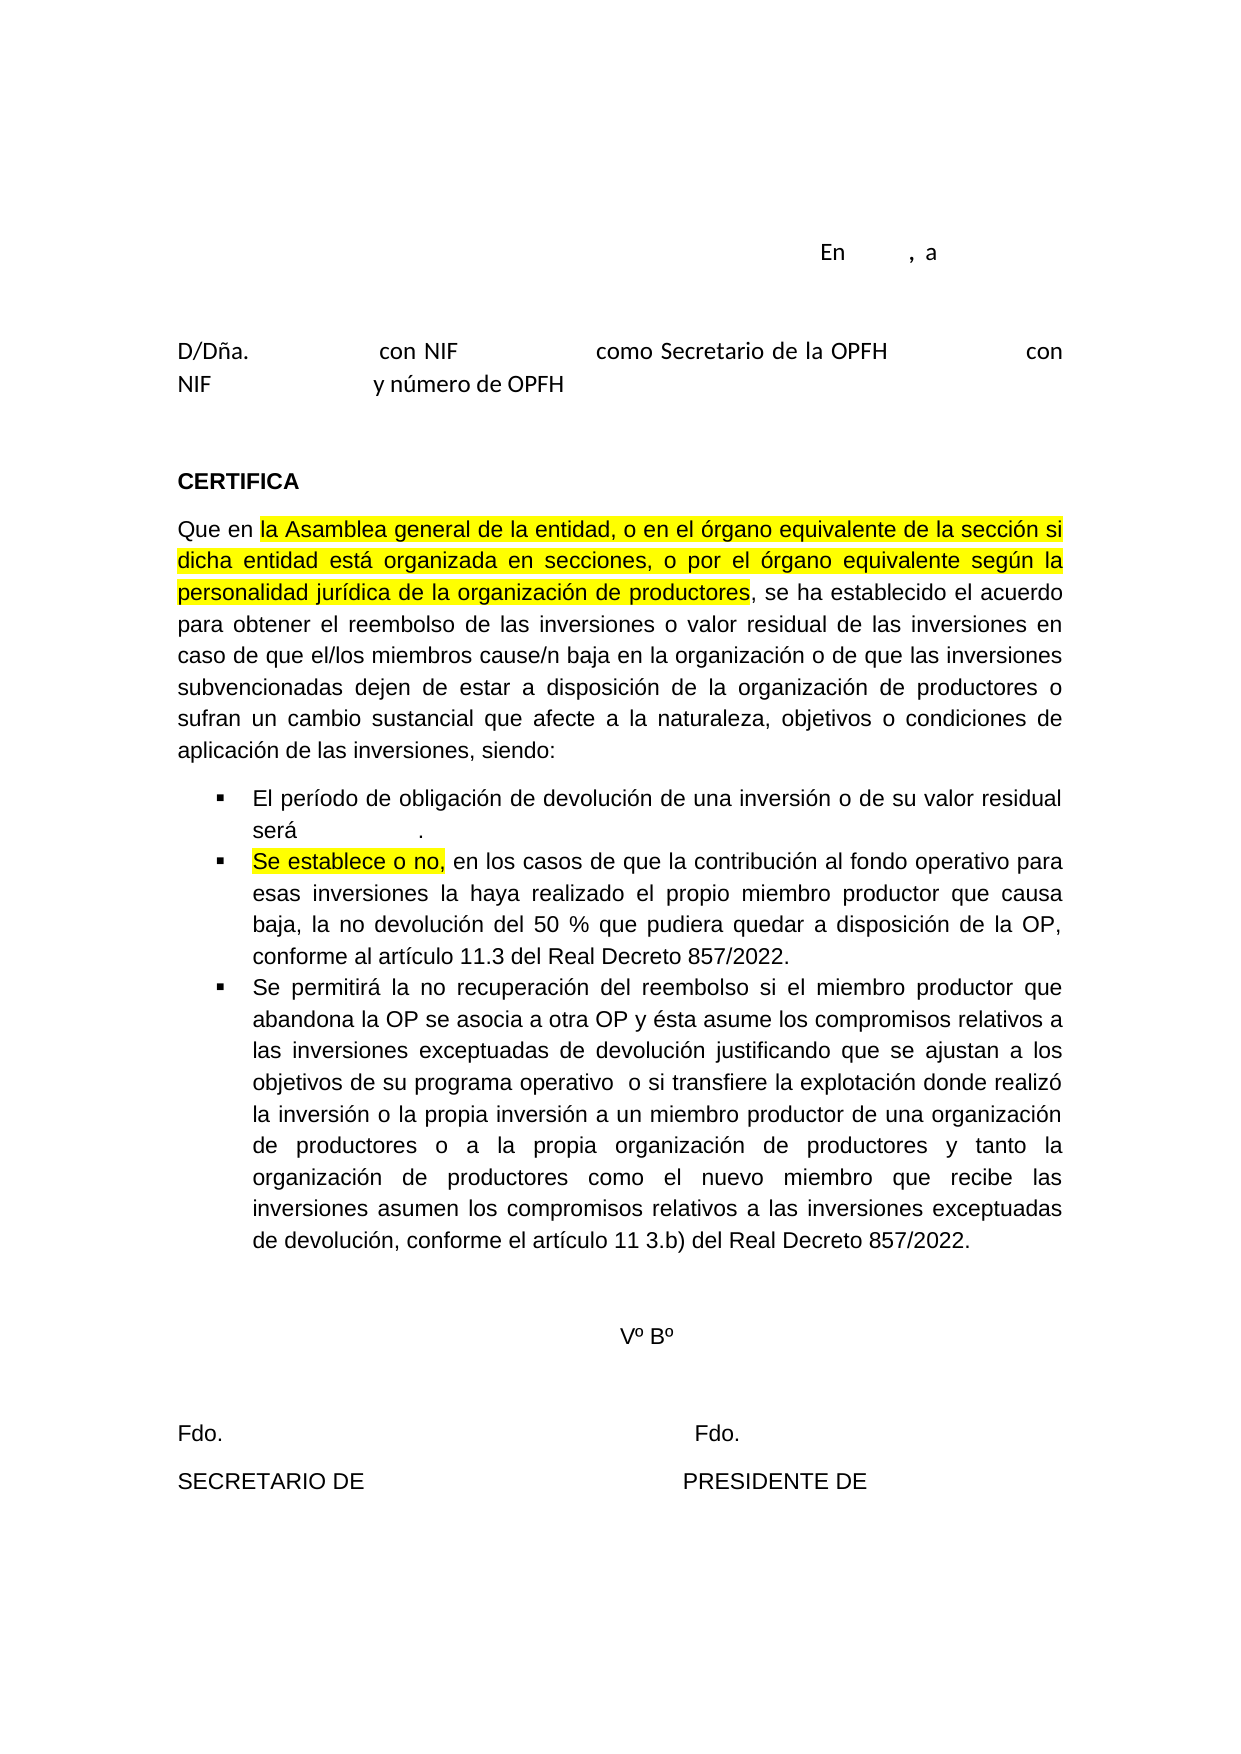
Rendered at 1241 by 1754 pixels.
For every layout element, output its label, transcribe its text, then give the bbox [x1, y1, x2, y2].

text Que en la Asamblea general de la entidad, o en el órgano equivalente de la sección si dicha entidad está organizada en secciones, o por el órgano equivalente según la personalidad jurídica de la organización de productores, se ha establecido el acuerdo para obtener el reembolso de las inversiones o valor residual de las inversiones en caso de que el/los miembros cause/n baja en la organización o de que las inversiones subvencionadas dejen de estar a disposición de la organización de productores o sufran un cambio sustancial que afecte a la naturaleza, objetivos o condiciones de aplicación de las inversiones, siendo: [177, 574, 1063, 763]
list El período de obligación de devolución de una inversión o de su valor residual será . [215, 785, 1063, 843]
text Vº Bº [546, 1323, 1063, 1350]
list Se establece o no, en los casos de que la contribución al fondo operativo para esas inversiones la haya realizado el propio miembro productor que causa baja, la no devolución del 50 % que pudiera quedar a disposición de la OP, conforme al artículo 11.3 del Real Decreto 857/2022. [215, 848, 1063, 969]
text D/Dña. con NIF como Secretario de la OPFH con NIF y número de OPFH [177, 336, 1063, 399]
text SECRETARIO DE PRESIDENTE DE [177, 1468, 1063, 1494]
text Fdo. Fdo. [177, 1420, 1063, 1446]
text CERTIFICA [177, 468, 1063, 494]
list Se permitirá la no recuperación del reembolso si el miembro productor que abandona la OP se asocia a otra OP y ésta asume los compromisos relativos a las inversiones exceptuadas de devolución justificando que se ajustan a los objetivos de su programa operativo o si transfiere la explotación donde realizó la inversión o la propia inversión a un miembro productor de una organización de productores o a la propia organización de productores y tanto la organización de productores como el nuevo miembro que recibe las inversiones asumen los compromisos relativos a las inversiones exceptuadas de devolución, conforme el artículo 11 3.b) del Real Decreto 857/2022. [215, 974, 1063, 1253]
text En , a [177, 236, 1063, 267]
